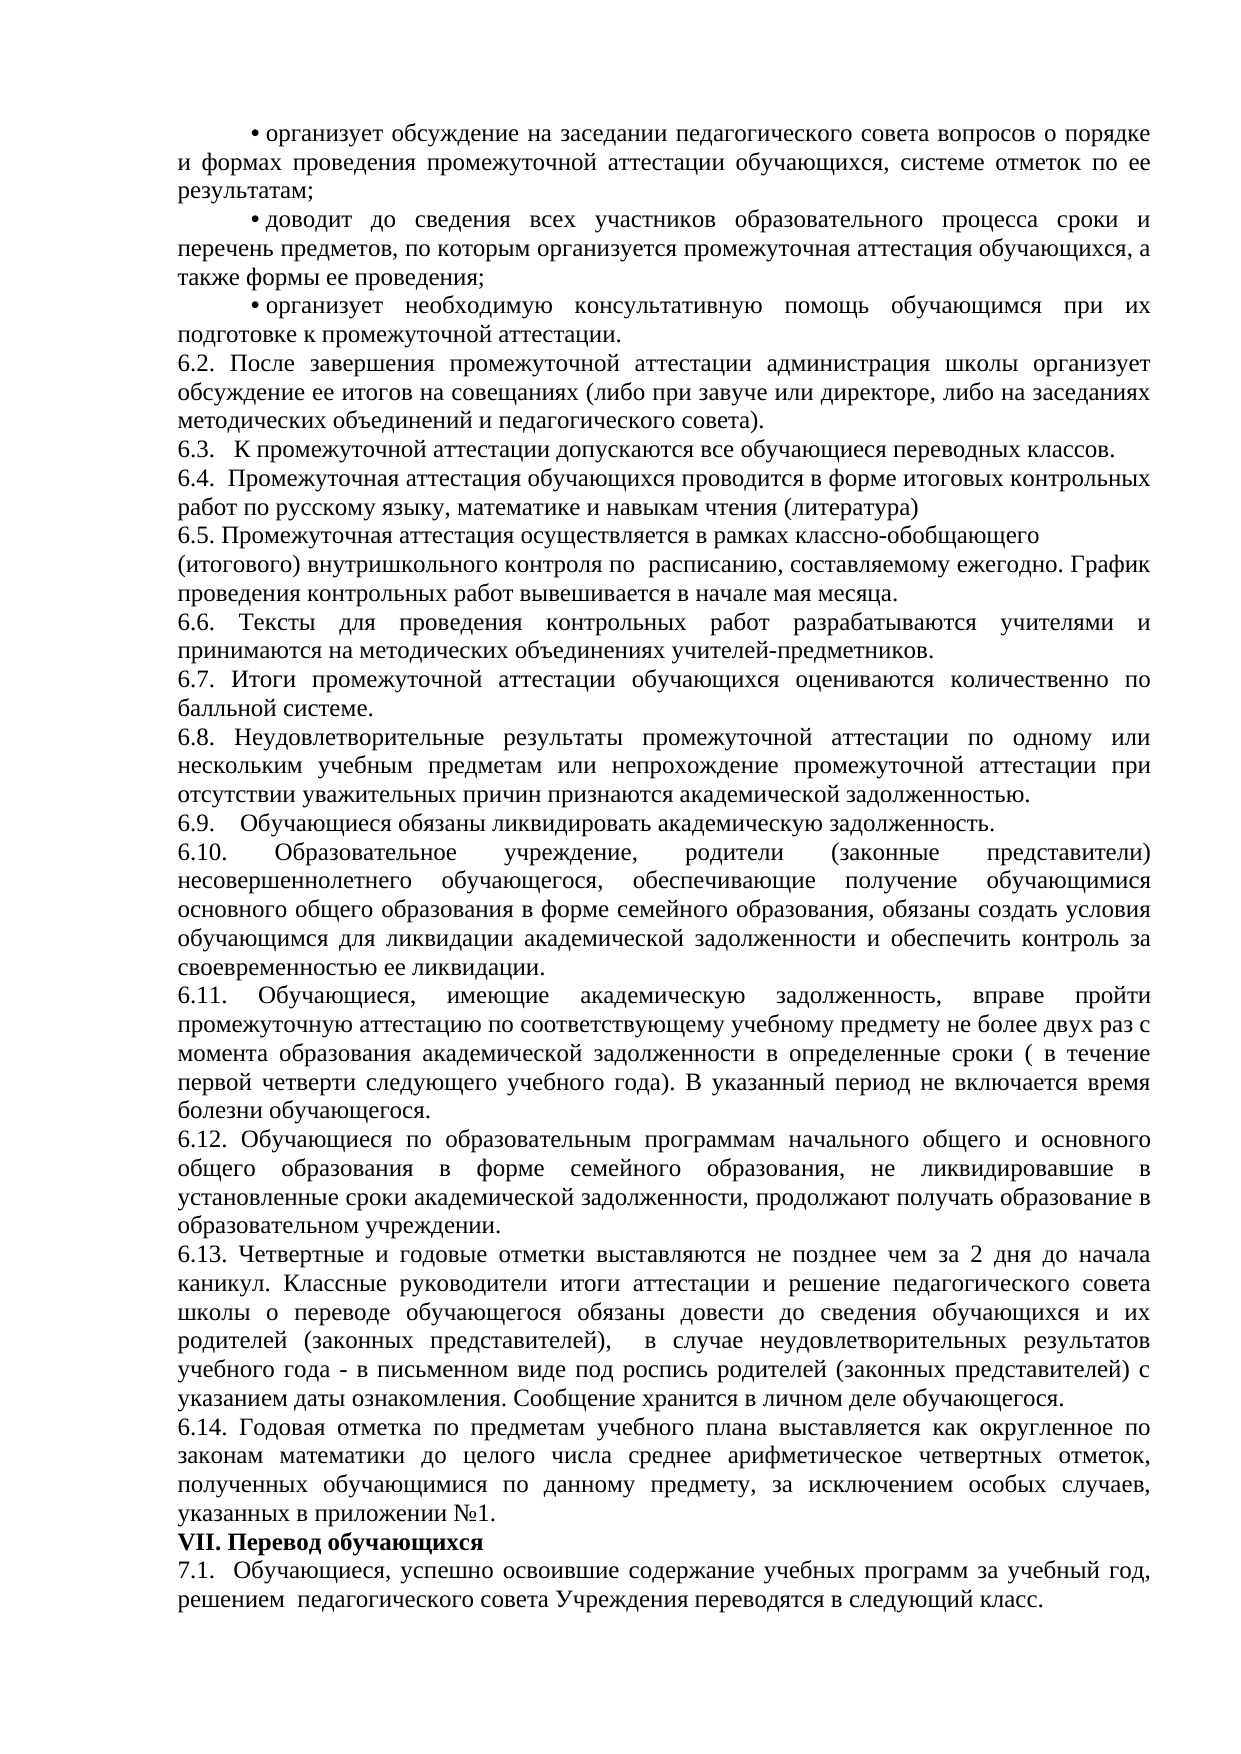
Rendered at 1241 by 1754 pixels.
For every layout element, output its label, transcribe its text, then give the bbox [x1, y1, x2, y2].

text • организует необходимую консультативную помощь обучающимся при их подготовке к промежуточной аттестации. [177, 291, 1152, 348]
text 6.4. Промежуточная аттестация обучающихся проводится в форме итоговых контрольных работ по русскому языку, математике и навыкам чтения (литература) [177, 463, 1152, 521]
text 6.14. Годовая отметка по предметам учебного плана выставляется как округленное по законам математики до целого числа среднее арифметическое четвертных отметок, полученных обучающимися по данному предмету, за исключением особых случаев, указанных в приложении №1. [177, 1412, 1152, 1527]
text • доводит до сведения всех участников образовательного процесса сроки и перечень предметов, по которым организуется промежуточная аттестация обучающихся, а также формы ее проведения; [177, 204, 1152, 291]
text VII. Перевод обучающихся [177, 1527, 1152, 1556]
text 6.13. Четвертные и годовые отметки выставляются не позднее чем за 2 дня до начала каникул. Классные руководители итоги аттестации и решение педагогического совета школы о переводе обучающегося обязаны довести до сведения обучающихся и их родителей (законных представителей), в случае неудовлетворительных результатов учебного года - в письменном виде под роспись родителей (законных представителей) с указанием даты ознакомления. Сообщение хранится в личном деле обучающегося. [177, 1239, 1152, 1412]
text 6.11. Обучающиеся, имеющие академическую задолженность, вправе пройти промежуточную аттестацию по соответствующему учебному предмету не более двух раз с момента образования академической задолженности в определенные сроки ( в течение первой четверти следующего учебного года). В указанный период не включается время болезни обучающегося. [177, 981, 1152, 1124]
text 6.7. Итоги промежуточной аттестации обучающихся оцениваются количественно по балльной системе. [177, 664, 1152, 722]
text 6.10. Образовательное учреждение, родители (законные представители) несовершеннолетнего обучающегося, обеспечивающие получение обучающимися основного общего образования в форме семейного образования, обязаны создать условия обучающимся для ликвидации академической задолженности и обеспечить контроль за своевременностью ее ликвидации. [177, 837, 1152, 981]
text 6.5. Промежуточная аттестация осуществляется в рамках классно-обобщающего [177, 521, 1152, 549]
text 6.8. Неудовлетворительные результаты промежуточной аттестации по одному или нескольким учебным предметам или непрохождение промежуточной аттестации при отсутствии уважительных причин признаются академической задолженностью. [177, 722, 1152, 808]
text 6.3. К промежуточной аттестации допускаются все обучающиеся переводных классов. [177, 434, 1152, 463]
text 6.9. Обучающиеся обязаны ликвидировать академическую задолженность. [177, 808, 1152, 837]
text 6.2. После завершения промежуточной аттестации администрация школы организует обсуждение ее итогов на совещаниях (либо при завуче или директоре, либо на заседаниях методических объединений и педагогического совета). [177, 348, 1152, 434]
text • организует обсуждение на заседании педагогического совета вопросов о порядке и формах проведения промежуточной аттестации обучающихся, системе отметок по ее результатам; [177, 118, 1152, 204]
text 7.1. Обучающиеся, успешно освоившие содержание учебных программ за учебный год, решением педагогического совета Учреждения переводятся в следующий класс. [177, 1556, 1152, 1613]
text 6.12. Обучающиеся по образовательным программам начального общего и основного общего образования в форме семейного образования, не ликвидировавшие в установленные сроки академической задолженности, продолжают получать образование в образовательном учреждении. [177, 1124, 1152, 1239]
text (итогового) внутришкольного контроля по расписанию, составляемому ежегодно. График проведения контрольных работ вывешивается в начале мая месяца. [177, 549, 1152, 607]
text 6.6. Тексты для проведения контрольных работ разрабатываются учителями и принимаются на методических объединениях учителей-предметников. [177, 607, 1152, 664]
